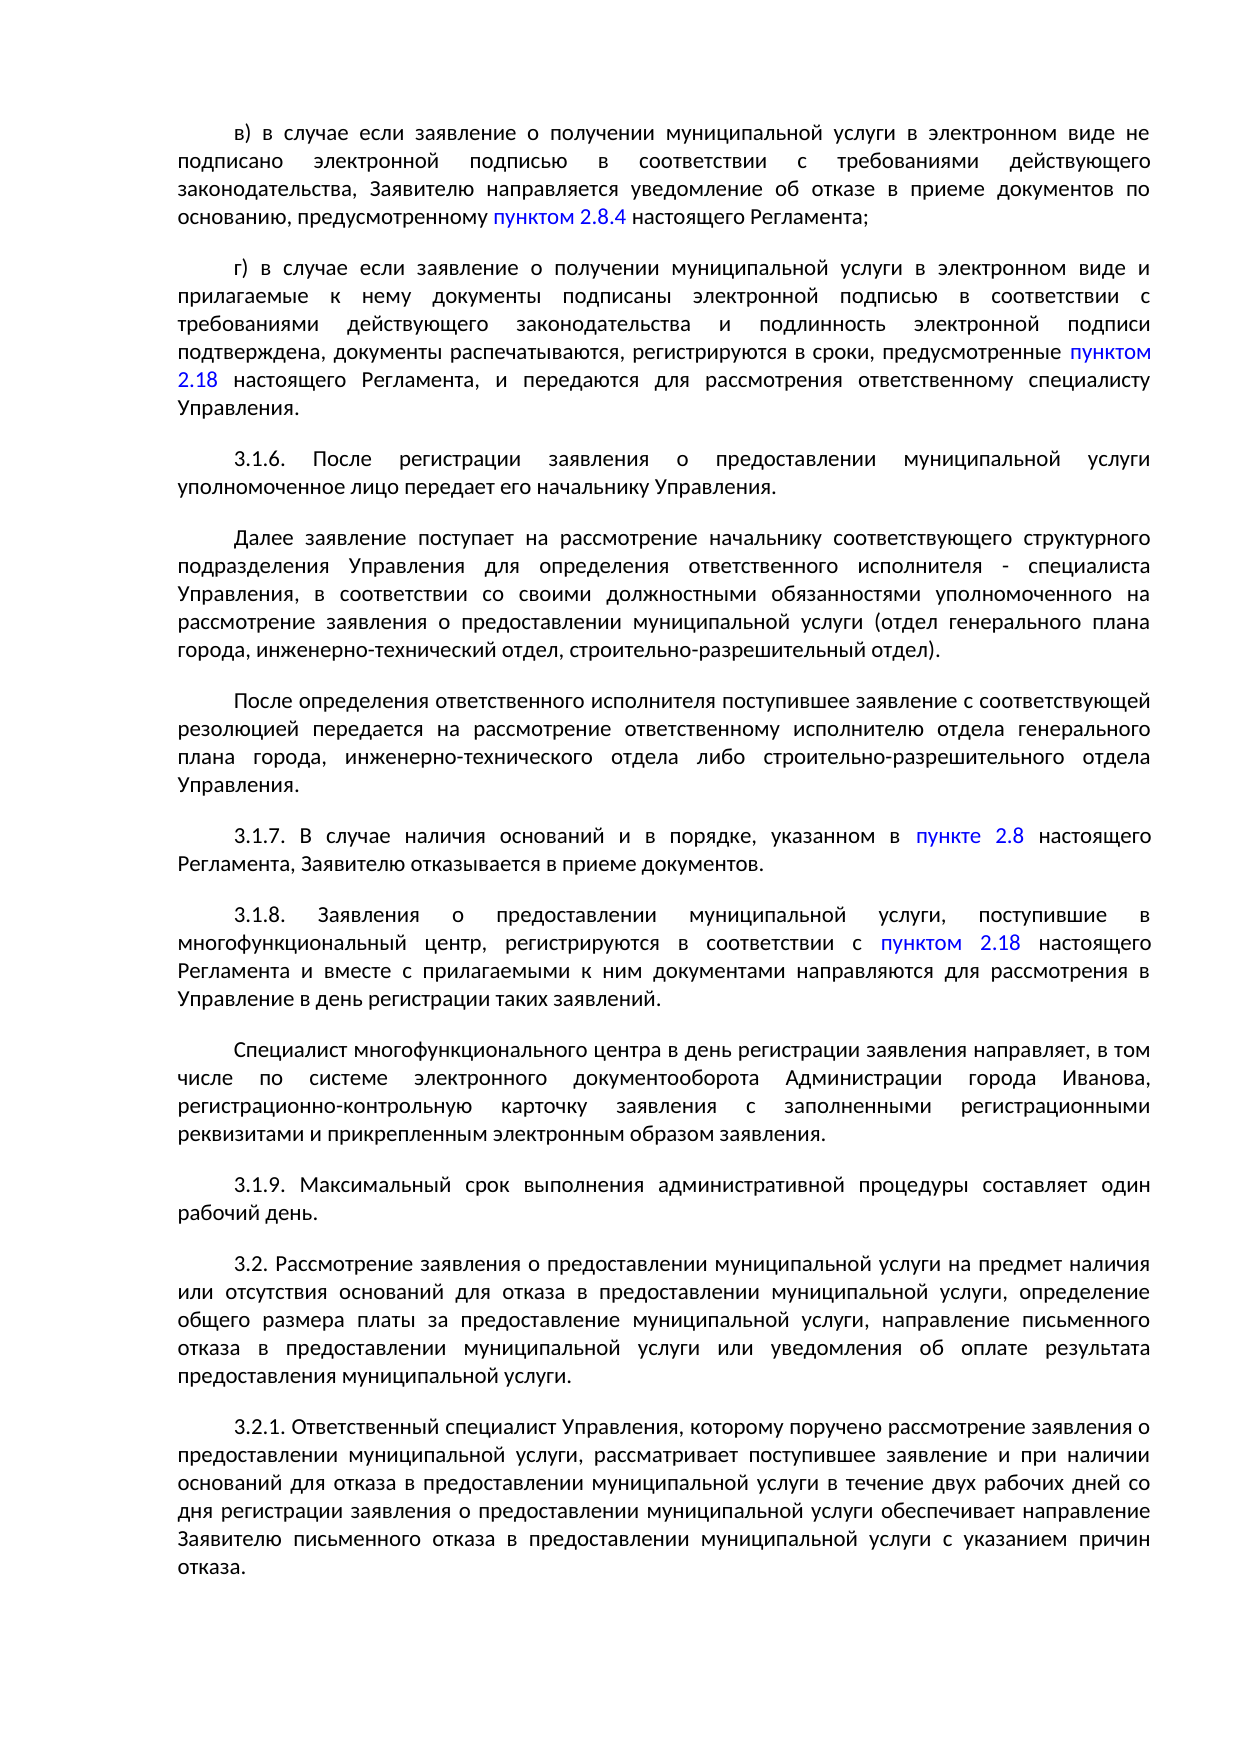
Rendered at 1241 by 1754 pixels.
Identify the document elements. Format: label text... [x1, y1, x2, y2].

text Специалист многофункционального центра в день регистрации заявления направляет, в том числе по системе электронного документооборота Администрации города Иванова, регистрационно-контрольную карточку заявления с заполненными регистрационными реквизитами и прикрепленным электронным образом заявления. [177, 1035, 1152, 1147]
text 3.2.1. Ответственный специалист Управления, которому поручено рассмотрение заявления о предоставлении муниципальной услуги, рассматривает поступившее заявление и при наличии оснований для отказа в предоставлении муниципальной услуги в течение двух рабочих дней со дня регистрации заявления о предоставлении муниципальной услуги обеспечивает направление Заявителю письменного отказа в предоставлении муниципальной услуги с указанием причин отказа. [177, 1412, 1152, 1580]
text После определения ответственного исполнителя поступившее заявление с соответствующей резолюцией передается на рассмотрение ответственному исполнителю отдела генерального плана города, инженерно-технического отдела либо строительно-разрешительного отдела Управления. [177, 686, 1152, 798]
text Далее заявление поступает на рассмотрение начальнику соответствующего структурного подразделения Управления для определения ответственного исполнителя - специалиста Управления, в соответствии со своими должностными обязанностями уполномоченного на рассмотрение заявления о предоставлении муниципальной услуги (отдел генерального плана города, инженерно-технический отдел, строительно-разрешительный отдел). [177, 523, 1152, 663]
text 3.1.8. Заявления о предоставлении муниципальной услуги, поступившие в многофункциональный центр, регистрируются в соответствии с пунктом 2.18 настоящего Регламента и вместе с прилагаемыми к ним документами направляются для рассмотрения в Управление в день регистрации таких заявлений. [177, 900, 1152, 1012]
text 3.1.6. После регистрации заявления о предоставлении муниципальной услуги уполномоченное лицо передает его начальнику Управления. [177, 444, 1152, 500]
text 3.1.9. Максимальный срок выполнения административной процедуры составляет один рабочий день. [177, 1170, 1152, 1226]
text 3.1.7. В случае наличия оснований и в порядке, указанном в пункте 2.8 настоящего Регламента, Заявителю отказывается в приеме документов. [177, 821, 1152, 877]
text 3.2. Рассмотрение заявления о предоставлении муниципальной услуги на предмет наличия или отсутствия оснований для отказа в предоставлении муниципальной услуги, определение общего размера платы за предоставление муниципальной услуги, направление письменного отказа в предоставлении муниципальной услуги или уведомления об оплате результата предоставления муниципальной услуги. [177, 1249, 1152, 1389]
text в) в случае если заявление о получении муниципальной услуги в электронном виде не подписано электронной подписью в соответствии с требованиями действующего законодательства, Заявителю направляется уведомление об отказе в приеме документов по основанию, предусмотренному пунктом 2.8.4 настоящего Регламента; [177, 118, 1152, 230]
text г) в случае если заявление о получении муниципальной услуги в электронном виде и прилагаемые к нему документы подписаны электронной подписью в соответствии с требованиями действующего законодательства и подлинность электронной подписи подтверждена, документы распечатываются, регистрируются в сроки, предусмотренные пунктом 2.18 настоящего Регламента, и передаются для рассмотрения ответственному специалисту Управления. [177, 253, 1152, 421]
